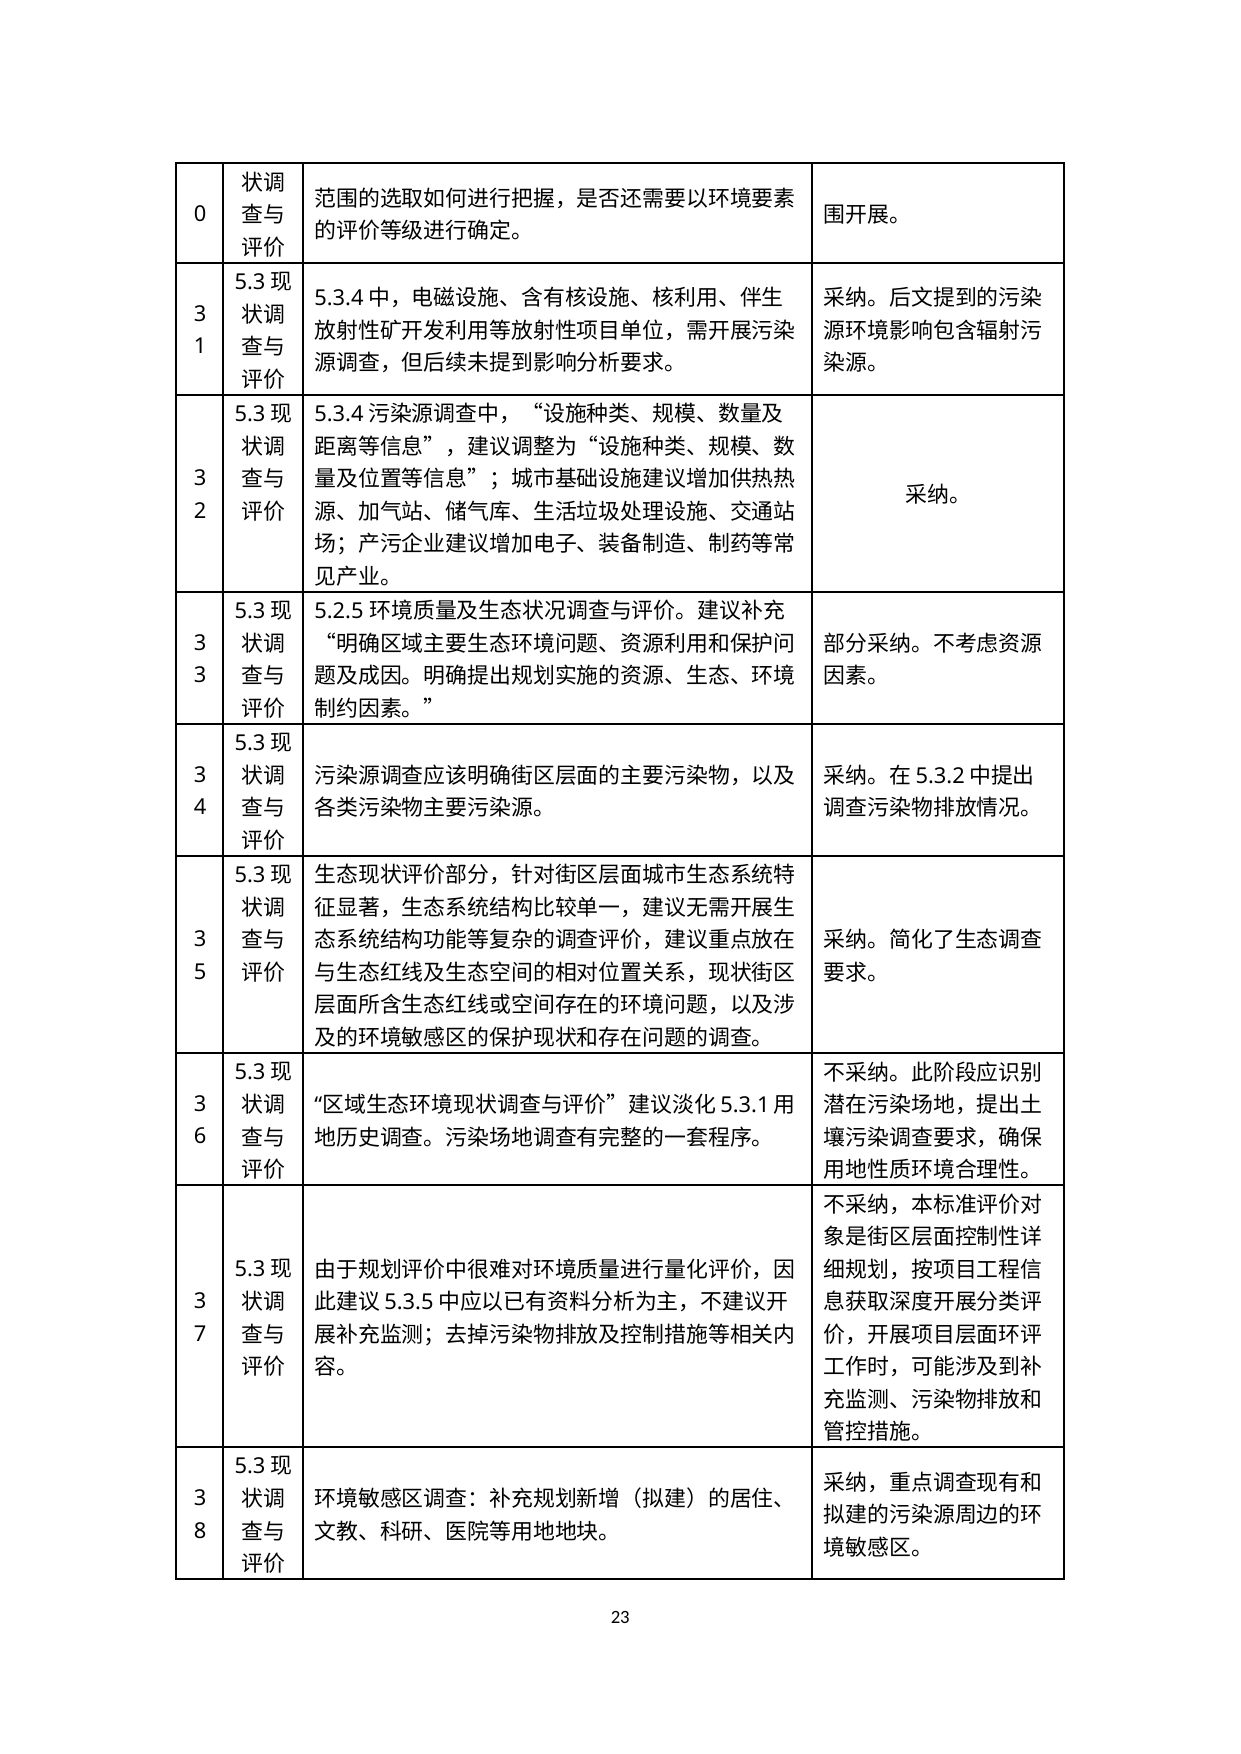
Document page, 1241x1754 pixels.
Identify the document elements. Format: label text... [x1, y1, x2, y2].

table_cell 5.3现状调查与评价 [224, 857, 302, 1052]
table_cell 38 [177, 1448, 222, 1578]
table_cell 5.3现状调查与评价 [224, 1448, 302, 1578]
table_cell 34 [177, 725, 222, 855]
table_cell 5.3现状调查与评价 [224, 1054, 302, 1184]
table_cell 采纳。后文提到的污染源环境影响包含辐射污染源。 [813, 264, 1063, 394]
table_cell 5.3现状调查与评价 [224, 725, 302, 855]
table_cell 5.3现状调查与评价 [224, 164, 302, 262]
table_cell 生态现状评价部分，针对街区层面城市生态系统特征显著，生态系统结构比较单一，建议无需开展生态系统结构功能等复杂的调查评价，建议重点放在与生态红线及生态空间的相对位置关系，现状街区层面所含生态红线或空间存在的环境问题，以及涉及的环境敏感区的保护现状和存在问题的调查。 [304, 857, 811, 1052]
table_cell 33 [177, 593, 222, 723]
table_cell 采纳，重点调查现有和拟建的污染源周边的环境敏感区。 [813, 1448, 1063, 1578]
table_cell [304, 164, 811, 262]
table_cell 采纳。 [813, 396, 1063, 591]
table_cell 采纳。简化了生态调查要求。 [813, 857, 1063, 1052]
table_cell 环境敏感区调查：补充规划新增（拟建）的居住、文教、科研、医院等用地地块。 [304, 1448, 811, 1578]
table_cell 5.3现状调查与评价 [224, 1186, 302, 1446]
table_cell 由于规划评价中很难对环境质量进行量化评价，因此建议5.3.5中应以已有资料分析为主，不建议开展补充监测；去掉污染物排放及控制措施等相关内容。 [304, 1186, 811, 1446]
table_cell 36 [177, 1054, 222, 1184]
table_cell 37 [177, 1186, 222, 1446]
table_cell 部分采纳。不考虑资源因素。 [813, 593, 1063, 723]
table_cell 不采纳。此阶段应识别潜在污染场地，提出土壤污染调查要求，确保用地性质环境合理性。 [813, 1054, 1063, 1184]
table_cell 采纳。明确了按评价范围开展。 [813, 164, 1063, 262]
table_cell 30 [177, 164, 222, 262]
table_cell 5.3.4中，电磁设施、含有核设施、核利用、伴生放射性矿开发利用等放射性项目单位，需开展污染源调查，但后续未提到影响分析要求。 [304, 264, 811, 394]
table_cell 35 [177, 857, 222, 1052]
table_cell 5.3现状调查与评价 [224, 593, 302, 723]
table_cell 不采纳，本标准评价对象是街区层面控制性详细规划，按项目工程信息获取深度开展分类评价，开展项目层面环评工作时，可能涉及到补充监测、污染物排放和管控措施。 [813, 1186, 1063, 1446]
table_cell “区域生态环境现状调查与评价”建议淡化5.3.1用地历史调查。污染场地调查有完整的一套程序。 [304, 1054, 811, 1184]
table_cell 5.3.4污染源调查中，“设施种类、规模、数量及距离等信息”，建议调整为“设施种类、规模、数量及位置等信息”；城市基础设施建议增加供热热源、加气站、储气库、生活垃圾处理设施、交通站场；产污企业建议增加电子、装备制造、制药等常见产业。 [304, 396, 811, 591]
table_cell 5.3现状调查与评价 [224, 396, 302, 591]
table_cell 31 [177, 264, 222, 394]
table_cell 5.2.5 环境质量及生态状况调查与评价。建议补充“明确区域主要生态环境问题、资源利用和保护问题及成因。明确提出规划实施的资源、生态、环境制约因素。” [304, 593, 811, 723]
table_cell 污染源调查应该明确街区层面的主要污染物，以及各类污染物主要污染源。 [304, 725, 811, 855]
table_cell 采纳。在5.3.2中提出调查污染物排放情况。 [813, 725, 1063, 855]
table_cell 5.3现状调查与评价 [224, 264, 302, 394]
table_cell 32 [177, 396, 222, 591]
